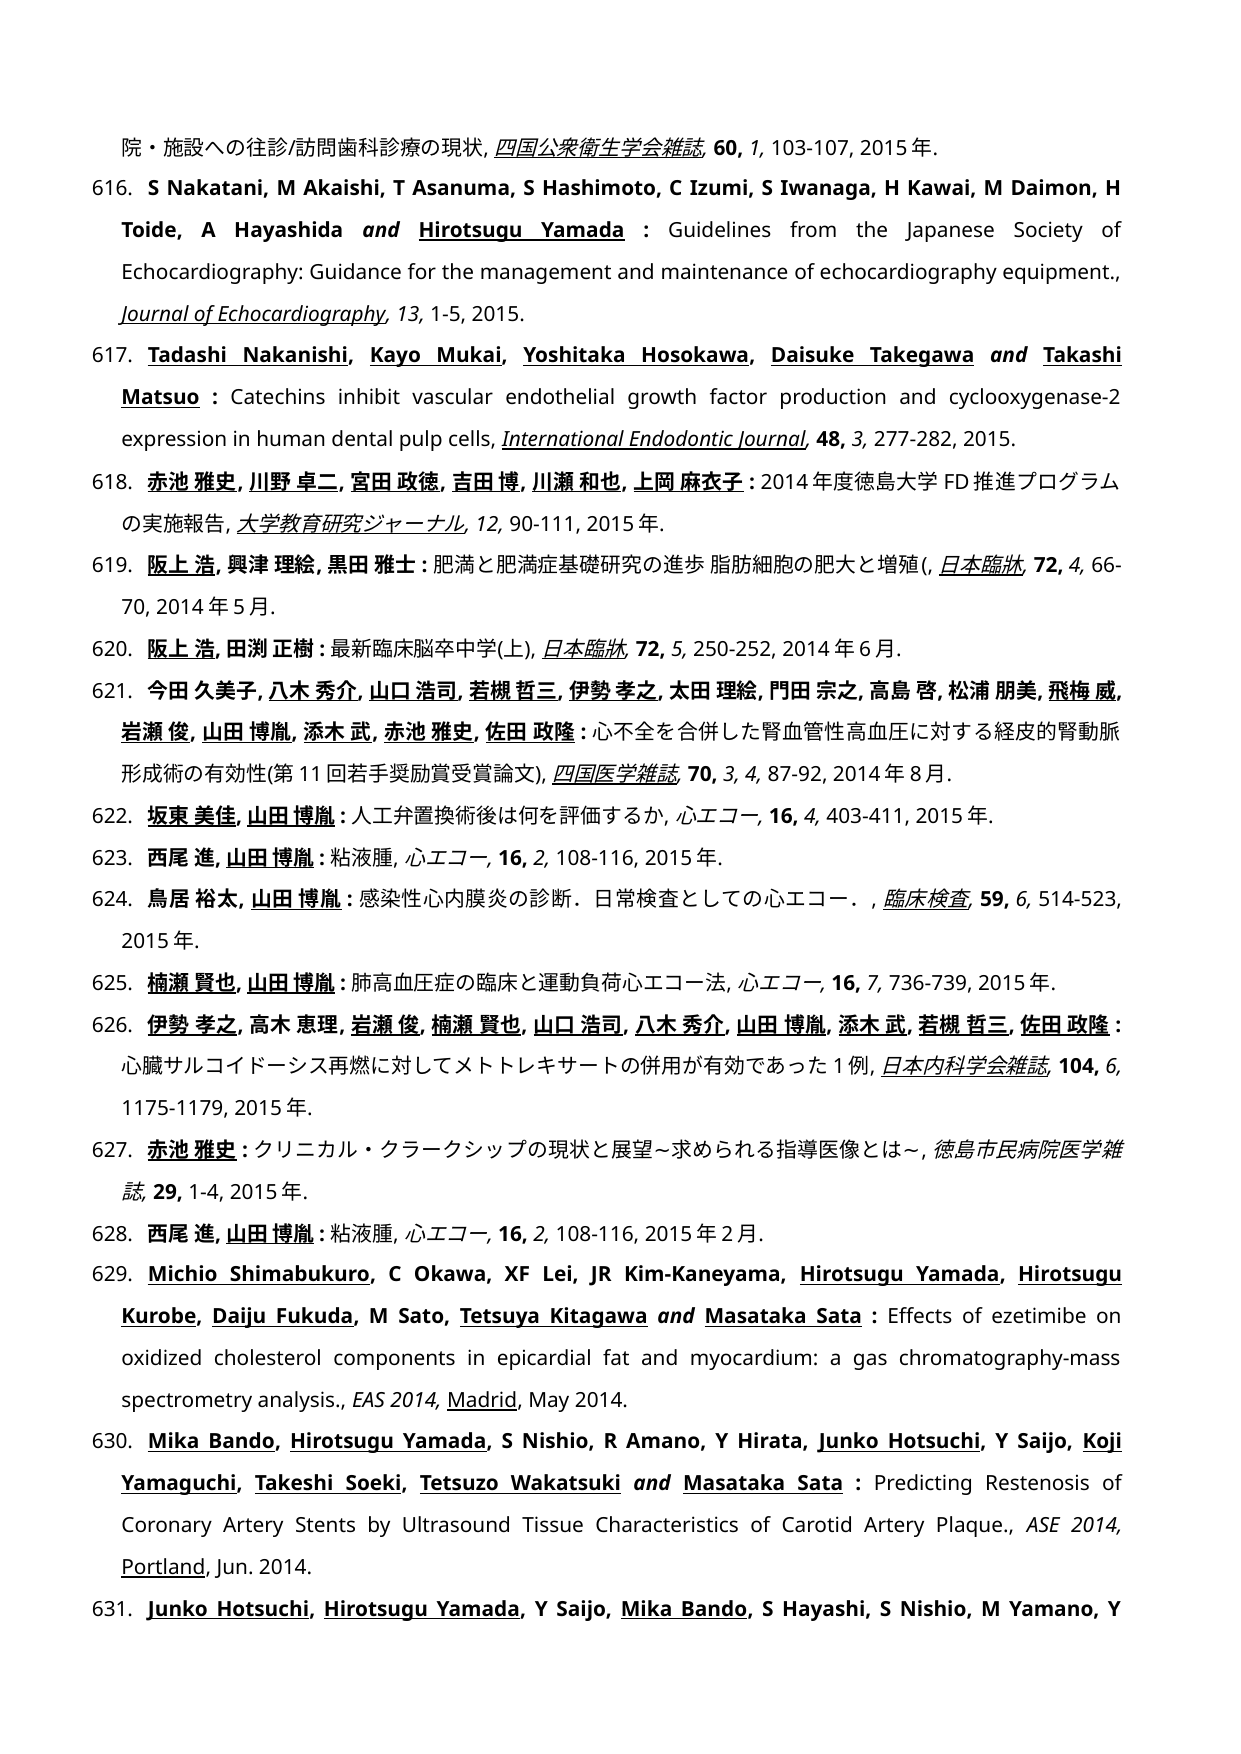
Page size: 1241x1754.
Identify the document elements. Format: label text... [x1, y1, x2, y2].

list 坂東 美佳, 山田 博胤 : 人工弁置換術後は何を評価するか, 心エコー, 16, 4, 403-411, 2015年. [92, 793, 1122, 835]
list Michio Shimabukuro, C Okawa, XF Lei, JR Kim-Kaneyama, Hirotsugu Yamada, Hirotsugu Kurobe, Daiju Fukuda, M Sato, Tetsuya Kitagawa and Masataka Sata : Effects of ezetimibe on oxidized cholesterol components in epicardial fat and myocardium: a gas chromatography-mass spectrometry analysis., EAS 2014, Madrid, May 2014. [92, 1253, 1122, 1420]
list 阪上 浩, 田渕 正樹 : 最新臨床脳卒中学(上), 日本臨牀, 72, 5, 250-252, 2014年6月. [92, 626, 1122, 668]
list Mika Bando, Hirotsugu Yamada, S Nishio, R Amano, Y Hirata, Junko Hotsuchi, Y Saijo, Koji Yamaguchi, Takeshi Soeki, Tetsuzo Wakatsuki and Masataka Sata : Predicting Restenosis of Coronary Artery Stents by Ultrasound Tissue Characteristics of Carotid Artery Plaque., ASE 2014, Portland, Jun. 2014. [92, 1420, 1122, 1587]
list 赤池 雅史 : クリニカル・クラークシップの現状と展望∼求められる指導医像とは∼, 徳島市民病院医学雑誌, 29, 1-4, 2015年. [92, 1128, 1122, 1211]
list 楠瀬 賢也, 山田 博胤 : 肺高血圧症の臨床と運動負荷心エコー法, 心エコー, 16, 7, 736-739, 2015年. [92, 961, 1122, 1002]
list 赤池 雅史, 川野 卓二, 宮田 政徳, 吉田 博, 川瀬 和也, 上岡 麻衣子 : 2014年度徳島大学FD推進プログラムの実施報告, 大学教育研究ジャーナル, 12, 90-111, 2015年. [92, 459, 1122, 543]
list S Nakatani, M Akaishi, T Asanuma, S Hashimoto, C Izumi, S Iwanaga, H Kawai, M Daimon, H Toide, A Hayashida and Hirotsugu Yamada : Guidelines from the Japanese Society of Echocardiography: Guidance for the management and maintenance of echocardiography equipment., Journal of Echocardiography, 13, 1-5, 2015. [92, 167, 1122, 334]
list 西尾 進, 山田 博胤 : 粘液腫, 心エコー, 16, 2, 108-116, 2015年. [92, 835, 1122, 877]
list 鳥居 裕太, 山田 博胤 : 感染性心内膜炎の診断．日常検査としての心エコー．, 臨床検査, 59, 6, 514-523, 2015年. [92, 877, 1122, 961]
list 阪上 浩, 興津 理絵, 黒田 雅士 : 肥満と肥満症基礎研究の進歩 脂肪細胞の肥大と増殖(, 日本臨牀, 72, 4, 66-70, 2014年5月. [92, 543, 1122, 626]
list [92, 1587, 1122, 1629]
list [92, 125, 1122, 167]
list 伊勢 孝之, 高木 恵理, 岩瀬 俊, 楠瀬 賢也, 山口 浩司, 八木 秀介, 山田 博胤, 添木 武, 若槻 哲三, 佐田 政隆 : 心臓サルコイドーシス再燃に対してメトトレキサートの併用が有効であった1例, 日本内科学会雑誌, 104, 6, 1175-1179, 2015年. [92, 1002, 1122, 1128]
list 西尾 進, 山田 博胤 : 粘液腫, 心エコー, 16, 2, 108-116, 2015年2月. [92, 1211, 1122, 1253]
list Tadashi Nakanishi, Kayo Mukai, Yoshitaka Hosokawa, Daisuke Takegawa and Takashi Matsuo : Catechins inhibit vascular endothelial growth factor production and cyclooxygenase-2 expression in human dental pulp cells, International Endodontic Journal, 48, 3, 277-282, 2015. [92, 334, 1122, 459]
list 今田 久美子, 八木 秀介, 山口 浩司, 若槻 哲三, 伊勢 孝之, 太田 理絵, 門田 宗之, 高島 啓, 松浦 朋美, 飛梅 威, 岩瀬 俊, 山田 博胤, 添木 武, 赤池 雅史, 佐田 政隆 : 心不全を合併した腎血管性高血圧に対する経皮的腎動脈形成術の有効性(第11回若手奨励賞受賞論文), 四国医学雑誌, 70, 3, 4, 87-92, 2014年8月. [92, 668, 1122, 793]
